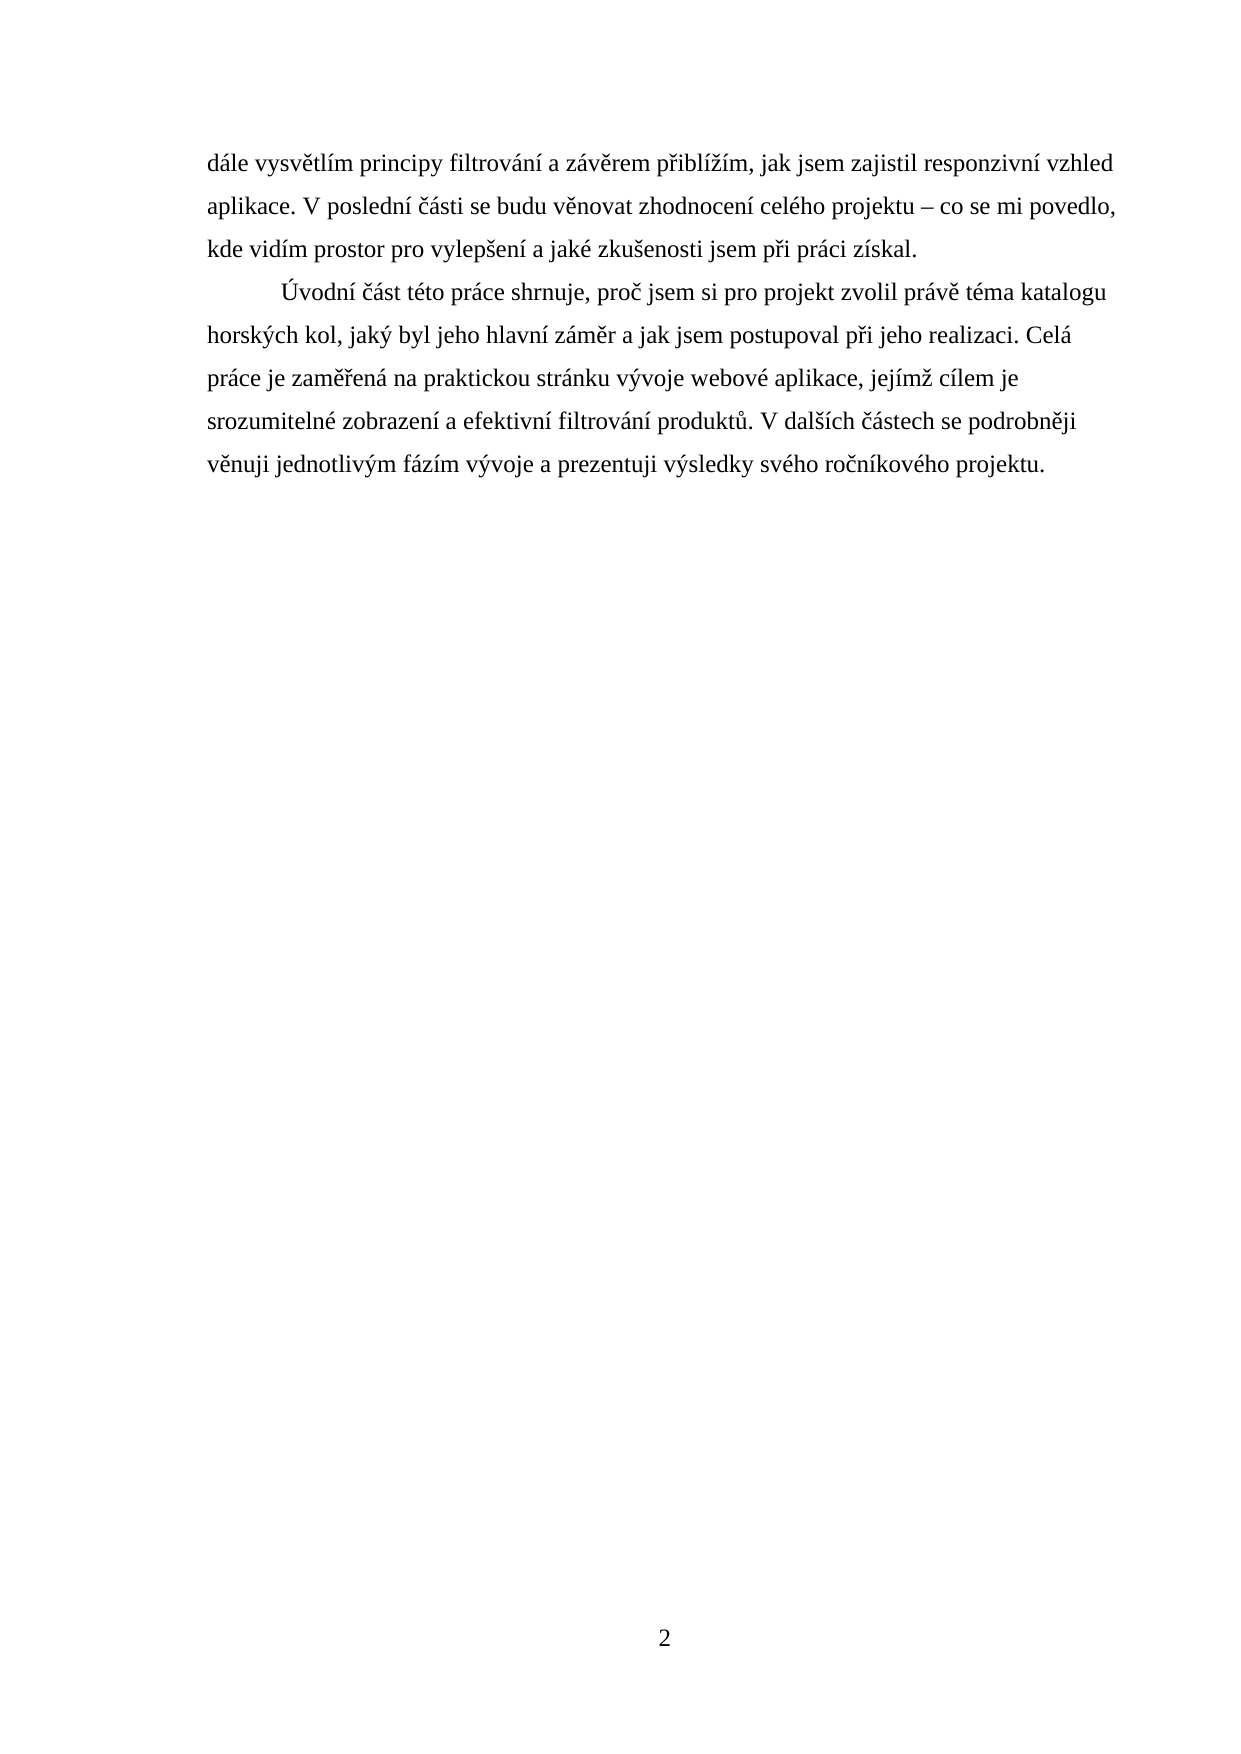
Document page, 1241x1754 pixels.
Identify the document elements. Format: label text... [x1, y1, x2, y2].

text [207, 148, 1122, 263]
text Úvodní část této práce shrnuje, proč jsem si pro projekt zvolil právě téma katalogu horských kol, jaký byl jeho hlavní záměr a jak jsem postupoval při jeho realizaci. Celá práce je zaměřená na praktickou stránku vývoje webové aplikace, jejímž cílem je srozumitelné zobrazení a efektivní filtrování produktů. V dalších částech se podrobněji věnuji jednotlivým fázím vývoje a prezentuji výsledky svého ročníkového projektu. [207, 277, 1122, 478]
